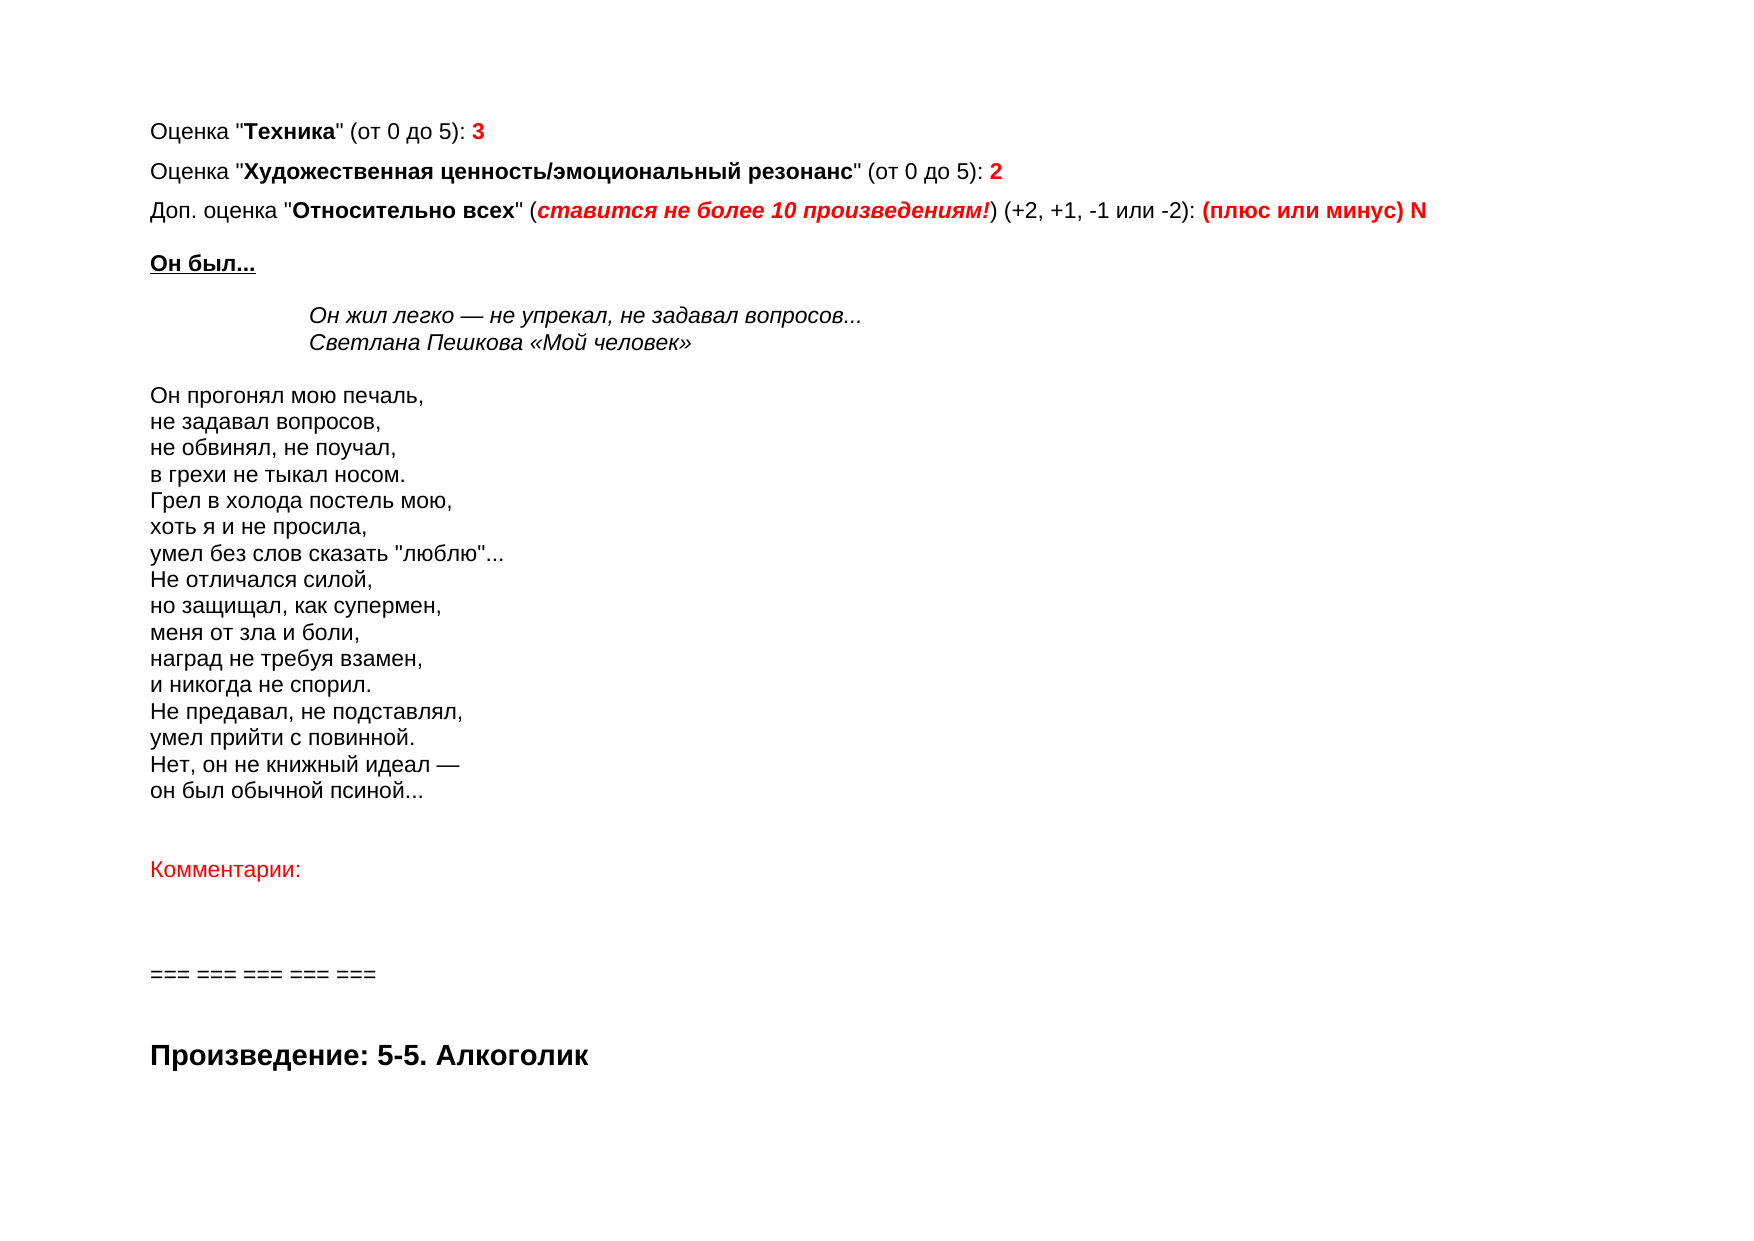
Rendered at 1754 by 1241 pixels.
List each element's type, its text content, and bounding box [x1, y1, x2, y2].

text наград не требуя взамен, [150, 645, 1604, 671]
text умел без слов сказать "люблю"... [150, 540, 1604, 566]
text Он жил легко — не упрекал, не задавал вопросов... [150, 302, 1604, 329]
text Он прогонял мою печаль, [150, 382, 1604, 408]
text Комментарии: [150, 856, 1604, 882]
text Не предавал, не подставлял, [150, 698, 1604, 724]
text но защищал, как супермен, [150, 592, 1604, 619]
text Оценка "Художественная ценность/эмоциональный резонанс" (от 0 до 5): 2 [150, 158, 1604, 184]
text Нет, он не книжный идеал — [150, 751, 1604, 777]
text Произведение: 5-5. Алкоголик [150, 1038, 1604, 1072]
text не задавал вопросов, [150, 408, 1604, 434]
text === === === === === [150, 961, 1604, 988]
text Не отличался силой, [150, 566, 1604, 592]
text Он был... [150, 250, 1604, 276]
text меня от зла и боли, [150, 619, 1604, 645]
text он был обычной псиной... [150, 777, 1604, 803]
text Доп. оценка "Относительно всех" (ставится не более 10 произведениям!) (+2, +1, -1 или -2): (плюс или минус) N [150, 197, 1604, 223]
text хоть я и не просила, [150, 513, 1604, 540]
text умел прийти с повинной. [150, 724, 1604, 751]
text Грел в холода постель мою, [150, 487, 1604, 513]
text Оценка "Техника" (от 0 до 5): 3 [150, 118, 1604, 144]
text в грехи не тыкал носом. [150, 461, 1604, 487]
text и никогда не спорил. [150, 671, 1604, 698]
text Светлана Пешкова «Мой человек» [150, 329, 1604, 355]
text не обвинял, не поучал, [150, 434, 1604, 461]
